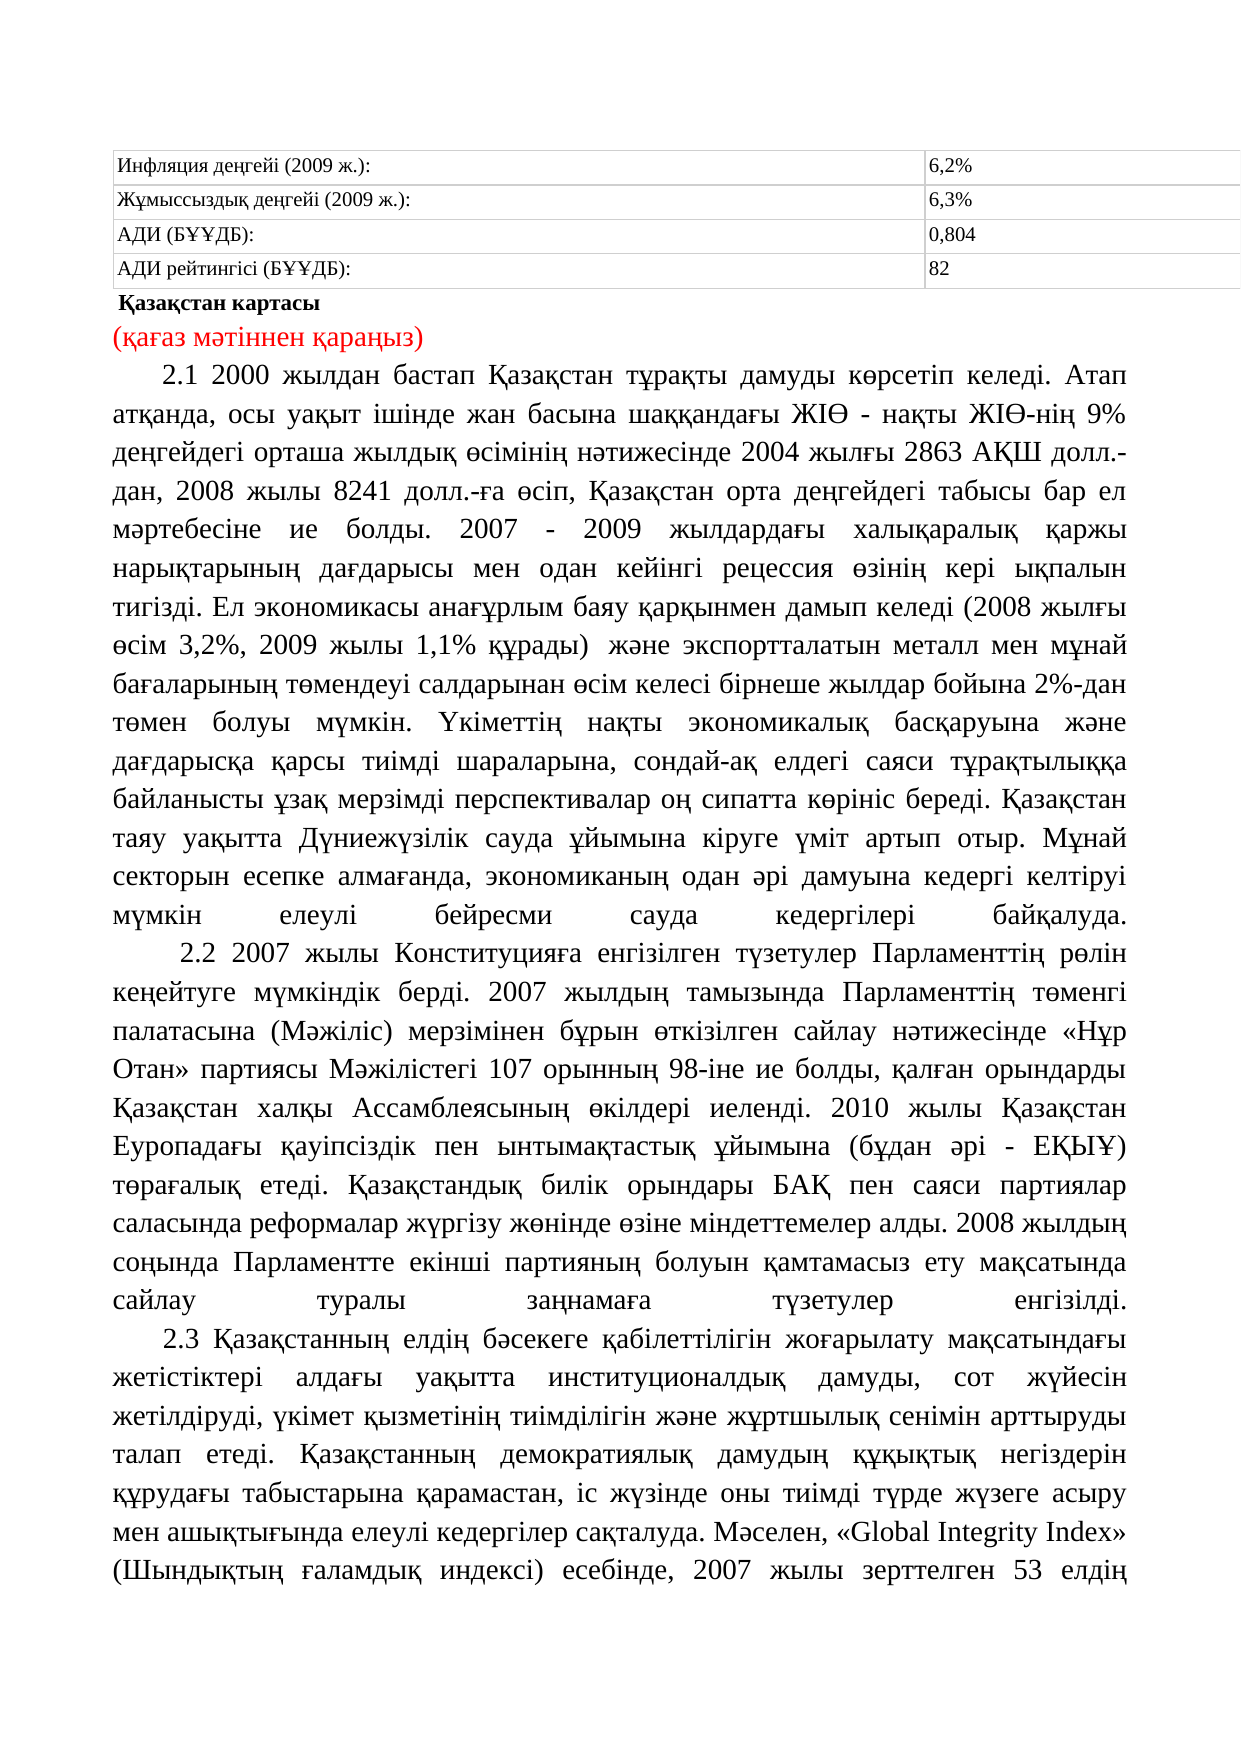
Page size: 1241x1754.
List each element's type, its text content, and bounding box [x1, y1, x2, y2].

table_cell АДИ рейтингісі (БҰҰДБ): [114, 254, 924, 287]
table_cell 82 [926, 254, 1240, 287]
text Қазақстан картасы [112, 289, 1128, 315]
table_cell 6,2% [926, 151, 1240, 184]
table_cell Инфляция деңгейі (2009 ж.): [114, 151, 924, 184]
table_cell 0,804 [926, 220, 1240, 253]
table_cell 6,3% [926, 186, 1240, 219]
table_cell Жұмыссыздық деңгейі (2009 ж.): [114, 186, 924, 219]
text (қағаз мәтіннен қараңыз) [112, 319, 1128, 352]
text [112, 357, 1128, 1586]
table_cell АДИ (БҰҰДБ): [114, 220, 924, 253]
